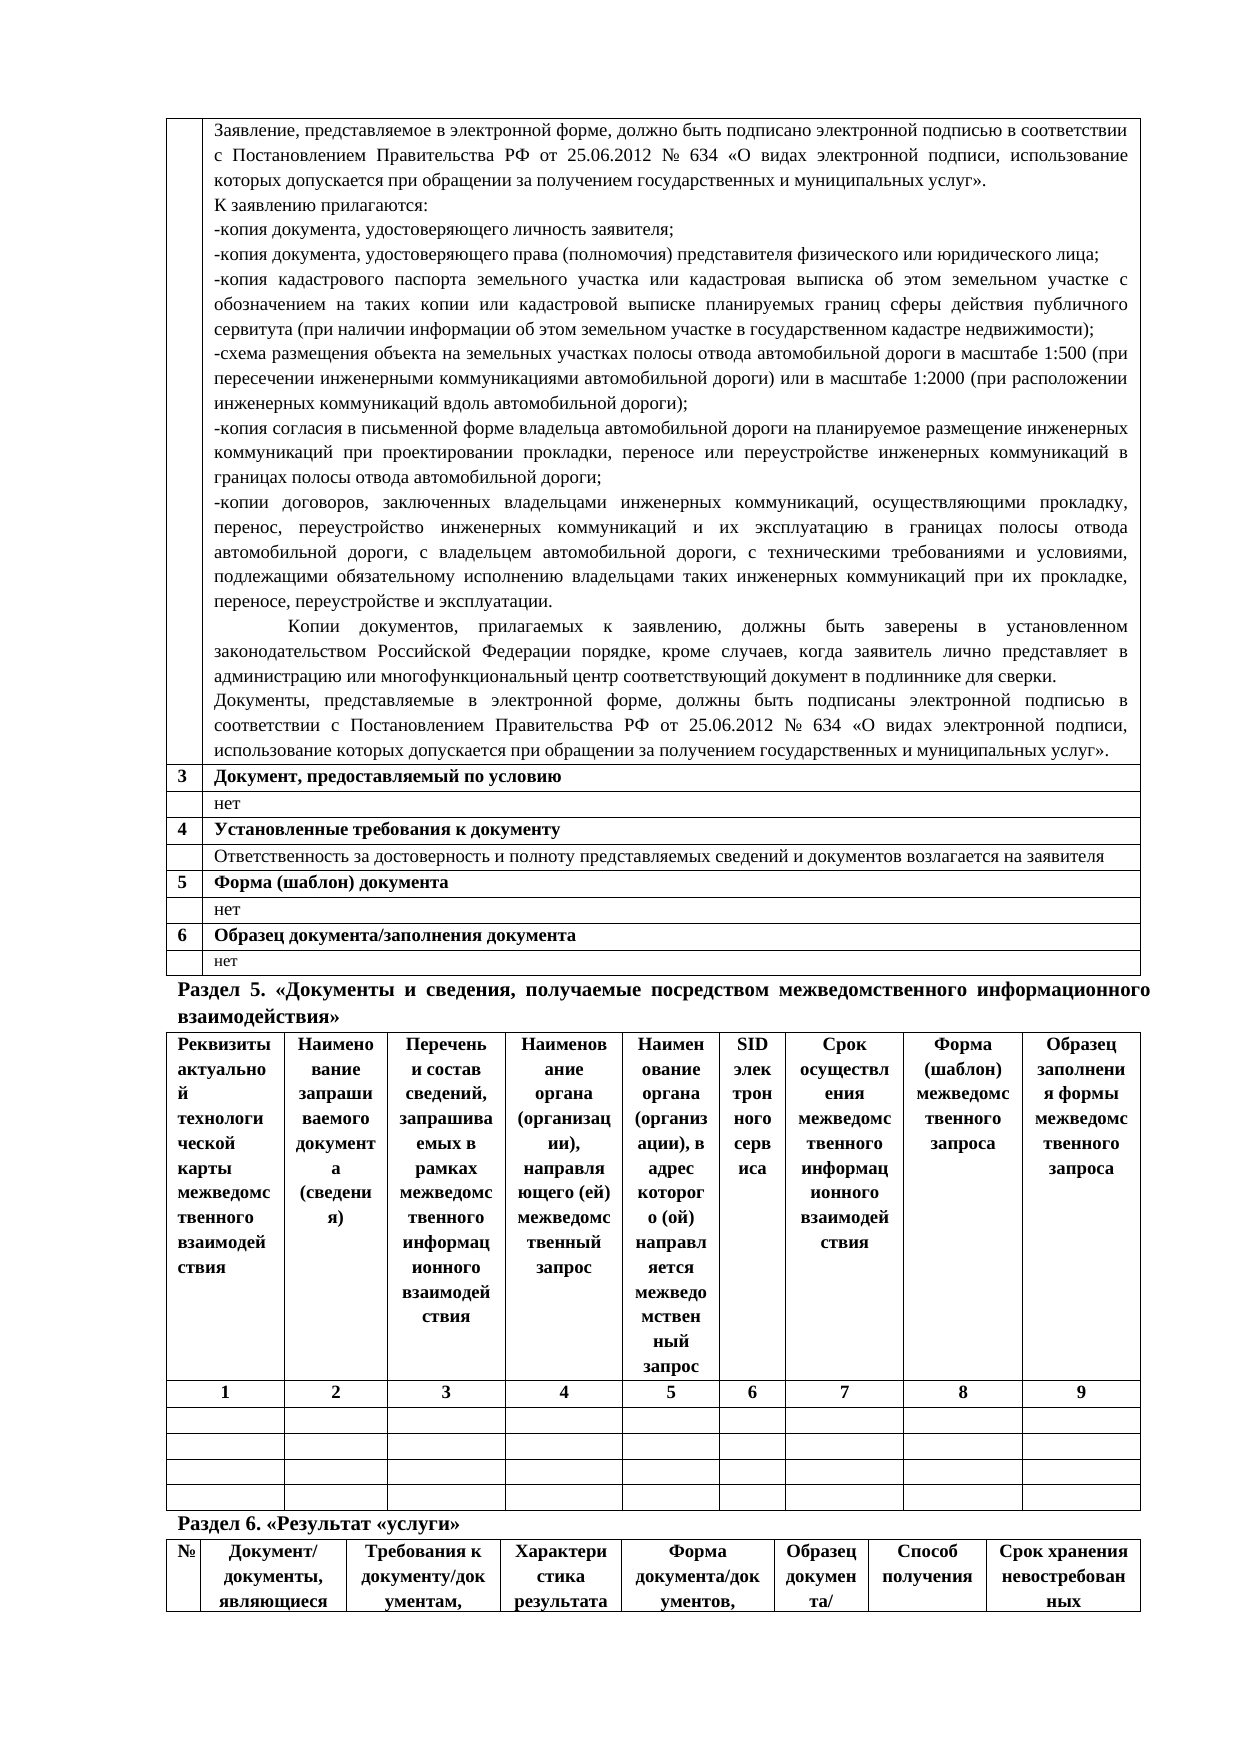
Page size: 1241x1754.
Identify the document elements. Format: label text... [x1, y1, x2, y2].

table_cell [167, 951, 202, 975]
table_cell [506, 1460, 622, 1484]
table_header Образец заполнения формы межведомственного запроса [1023, 1033, 1140, 1380]
table_cell [786, 1434, 903, 1458]
table_cell [167, 792, 202, 817]
table_cell [388, 1460, 505, 1484]
table_header Перечень и состав сведений, запрашиваемых в рамках межведомственного информационного взаимодействия [388, 1033, 505, 1380]
table_cell [786, 1460, 903, 1484]
table_cell 3 [167, 765, 202, 791]
table_header Форма (шаблон) межведомственного запроса [904, 1033, 1022, 1380]
table_header Наименование органа (организации), в адрес которого (ой) направляется межведомствен ный запрос [623, 1033, 719, 1380]
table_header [347, 1540, 500, 1611]
table_cell [167, 1485, 284, 1510]
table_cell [203, 119, 1140, 764]
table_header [775, 1540, 868, 1611]
table_cell [1023, 1485, 1140, 1510]
table_cell [388, 1408, 505, 1433]
table_header Наименование органа (организации), направляющего (ей) межведомственный запрос [506, 1033, 622, 1380]
table_cell [167, 845, 202, 870]
table_cell [786, 1485, 903, 1510]
table_cell нет [203, 951, 1140, 975]
table_cell [904, 1408, 1022, 1433]
table_cell [506, 1434, 622, 1458]
table_cell 7 [786, 1381, 903, 1407]
table_cell 5 [167, 871, 202, 897]
table_cell [786, 1408, 903, 1433]
table_cell Ответственность за достоверность и полноту представляемых сведений и документов возлагается на заявителя [203, 845, 1140, 870]
table_header SID электрон ного сервиса [720, 1033, 785, 1380]
table_cell [285, 1460, 387, 1484]
table_header Срок осуществления межведомственного информационного взаимодействия [786, 1033, 903, 1380]
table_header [201, 1540, 346, 1611]
table_cell [623, 1460, 719, 1484]
table_cell [720, 1460, 785, 1484]
table_cell [167, 1408, 284, 1433]
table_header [869, 1540, 986, 1611]
table_cell [167, 119, 202, 764]
table_cell [720, 1434, 785, 1458]
table_cell [506, 1485, 622, 1510]
table_cell [285, 1485, 387, 1510]
table_cell 6 [720, 1381, 785, 1407]
table_cell 4 [167, 818, 202, 844]
table_cell Установленные требования к документу [203, 818, 1140, 844]
table_header Реквизиты актуальной технологической карты межведомственного взаимодействия [167, 1033, 284, 1380]
table_cell Образец документа/заполнения документа [203, 924, 1140, 949]
table_cell [623, 1434, 719, 1458]
table_cell нет [203, 898, 1140, 923]
table_cell 9 [1023, 1381, 1140, 1407]
table_cell [167, 1460, 284, 1484]
table_cell [285, 1434, 387, 1458]
table_cell [904, 1485, 1022, 1510]
table_cell [904, 1460, 1022, 1484]
table_cell [623, 1485, 719, 1510]
table_cell [1023, 1434, 1140, 1458]
table_cell 1 [167, 1381, 284, 1407]
table_cell Форма (шаблон) документа [203, 871, 1140, 897]
table_cell [1023, 1460, 1140, 1484]
table_cell [167, 898, 202, 923]
table_cell 8 [904, 1381, 1022, 1407]
table_cell [285, 1408, 387, 1433]
table_header № [167, 1540, 200, 1611]
table_cell [623, 1408, 719, 1433]
table_cell [506, 1408, 622, 1433]
table_cell 3 [388, 1381, 505, 1407]
table_cell [720, 1408, 785, 1433]
table_cell 5 [623, 1381, 719, 1407]
table_cell 6 [167, 924, 202, 949]
table_cell [388, 1485, 505, 1510]
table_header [622, 1540, 774, 1611]
table_cell [904, 1434, 1022, 1458]
text Раздел 5. «Документы и сведения, получаемые посредством межведомственного информационного взаимодействия» [177, 976, 1152, 1028]
table_cell Документ, предоставляемый по условию [203, 765, 1140, 791]
table_cell [167, 1434, 284, 1458]
table_cell [1023, 1408, 1140, 1433]
text Раздел 6. «Результат «услуги» [177, 1511, 1152, 1535]
table_cell нет [203, 792, 1140, 817]
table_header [501, 1540, 621, 1611]
table_header Наименование запрашиваемого документа (сведения) [285, 1033, 387, 1380]
table_cell [720, 1485, 785, 1510]
table_cell 2 [285, 1381, 387, 1407]
table_cell 4 [506, 1381, 622, 1407]
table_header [987, 1540, 1140, 1611]
table_cell [388, 1434, 505, 1458]
